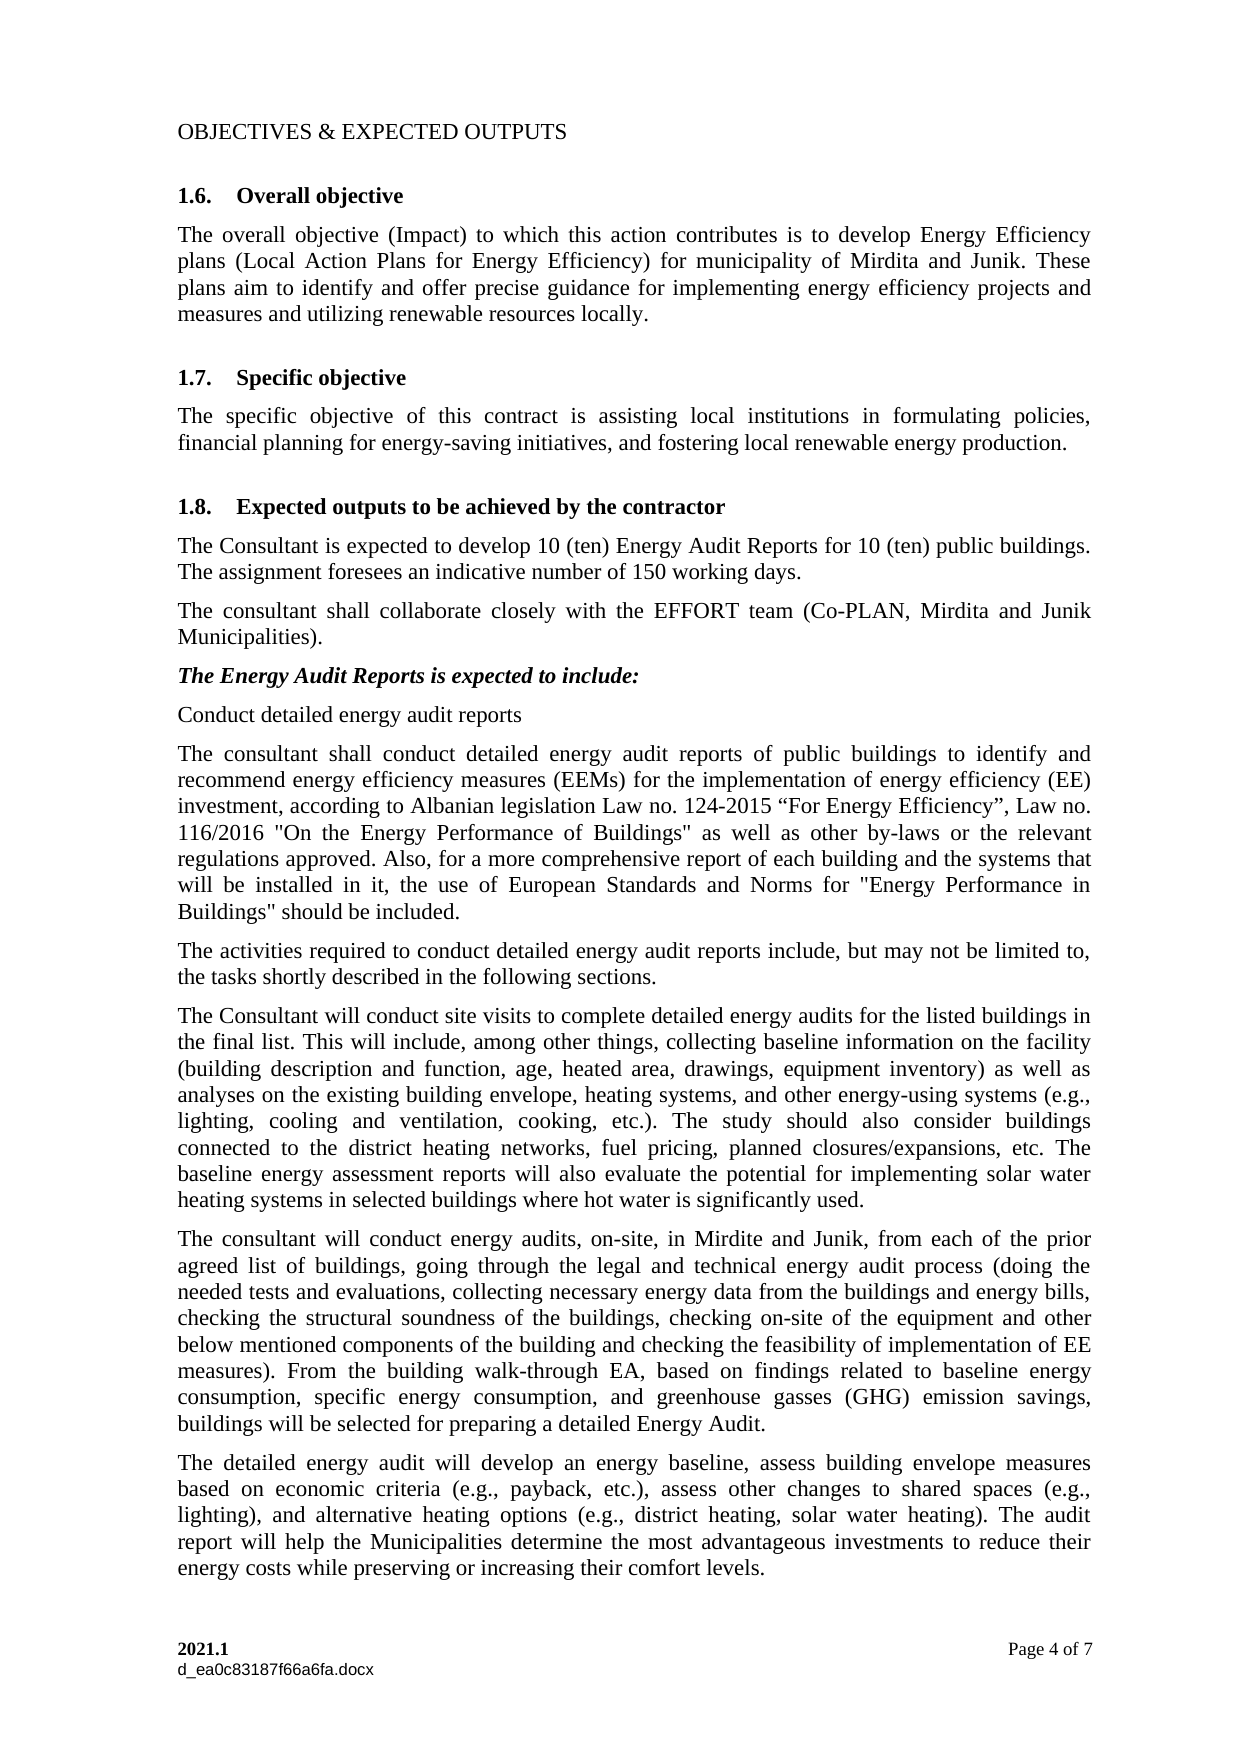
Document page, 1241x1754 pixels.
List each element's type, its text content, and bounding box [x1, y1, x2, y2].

text The Consultant is expected to develop 10 (ten) Energy Audit Reports for 10 (ten) public buildings. The assignment foresees an indicative number of 150 working days. [177, 532, 1092, 584]
subtitle OBJECTIVES & EXPECTED OUTPUTS [177, 118, 1092, 144]
text The consultant will conduct energy audits, on-site, in Mirdite and Junik, from each of the prior agreed list of buildings, going through the legal and technical energy audit process (doing the needed tests and evaluations, collecting necessary energy data from the buildings and energy bills, checking the structural soundness of the buildings, checking on-site of the equipment and other below mentioned components of the building and checking the feasibility of implementation of EE measures). From the building walk-through EA, based on findings related to baseline energy consumption, specific energy consumption, and greenhouse gasses (GHG) emission savings, buildings will be selected for preparing a detailed Energy Audit. [177, 1225, 1092, 1436]
text The consultant shall collaborate closely with the EFFORT team (Co-PLAN, Mirdita and Junik Municipalities). [177, 597, 1092, 649]
subtitle Overall objective [177, 182, 1092, 208]
text The Consultant will conduct site visits to complete detailed energy audits for the listed buildings in the final list. This will include, among other things, collecting baseline information on the facility (building description and function, age, heated area, drawings, equipment inventory) as well as analyses on the existing building envelope, heating systems, and other energy-using systems (e.g., lighting, cooling and ventilation, cooking, etc.). The study should also consider buildings connected to the district heating networks, fuel pricing, planned closures/expansions, etc. The baseline energy assessment reports will also evaluate the potential for implementing solar water heating systems in selected buildings where hot water is significantly used. [177, 1002, 1092, 1213]
text The activities required to conduct detailed energy audit reports include, but may not be limited to, the tasks shortly described in the following sections. [177, 937, 1092, 989]
text The Energy Audit Reports is expected to include: [177, 662, 1092, 688]
text The overall objective (Impact) to which this action contributes is to develop Energy Efficiency plans (Local Action Plans for Energy Efficiency) for municipality of Mirdita and Junik. These plans aim to identify and offer precise guidance for implementing energy efficiency projects and measures and utilizing renewable resources locally. [177, 221, 1092, 326]
text Conduct detailed energy audit reports [177, 701, 1092, 727]
subtitle Specific objective [177, 364, 1092, 390]
subtitle Expected outputs to be achieved by the contractor [177, 493, 1092, 519]
text The consultant shall conduct detailed energy audit reports of public buildings to identify and recommend energy efficiency measures (EEMs) for the implementation of energy efficiency (EE) investment, according to Albanian legislation Law no. 124-2015 “For Energy Efficiency”, Law no. 116/2016 "On the Energy Performance of Buildings" as well as other by-laws or the relevant regulations approved. Also, for a more comprehensive report of each building and the systems that will be installed in it, the use of European Standards and Norms for "Energy Performance in Buildings" should be included. [177, 740, 1092, 924]
text The specific objective of this contract is assisting local institutions in formulating policies, financial planning for energy-saving initiatives, and fostering local renewable energy production. [177, 403, 1092, 455]
text The detailed energy audit will develop an energy baseline, assess building envelope measures based on economic criteria (e.g., payback, etc.), assess other changes to shared spaces (e.g., lighting), and alternative heating options (e.g., district heating, solar water heating). The audit report will help the Municipalities determine the most advantageous investments to reduce their energy costs while preserving or increasing their comfort levels. [177, 1449, 1092, 1580]
